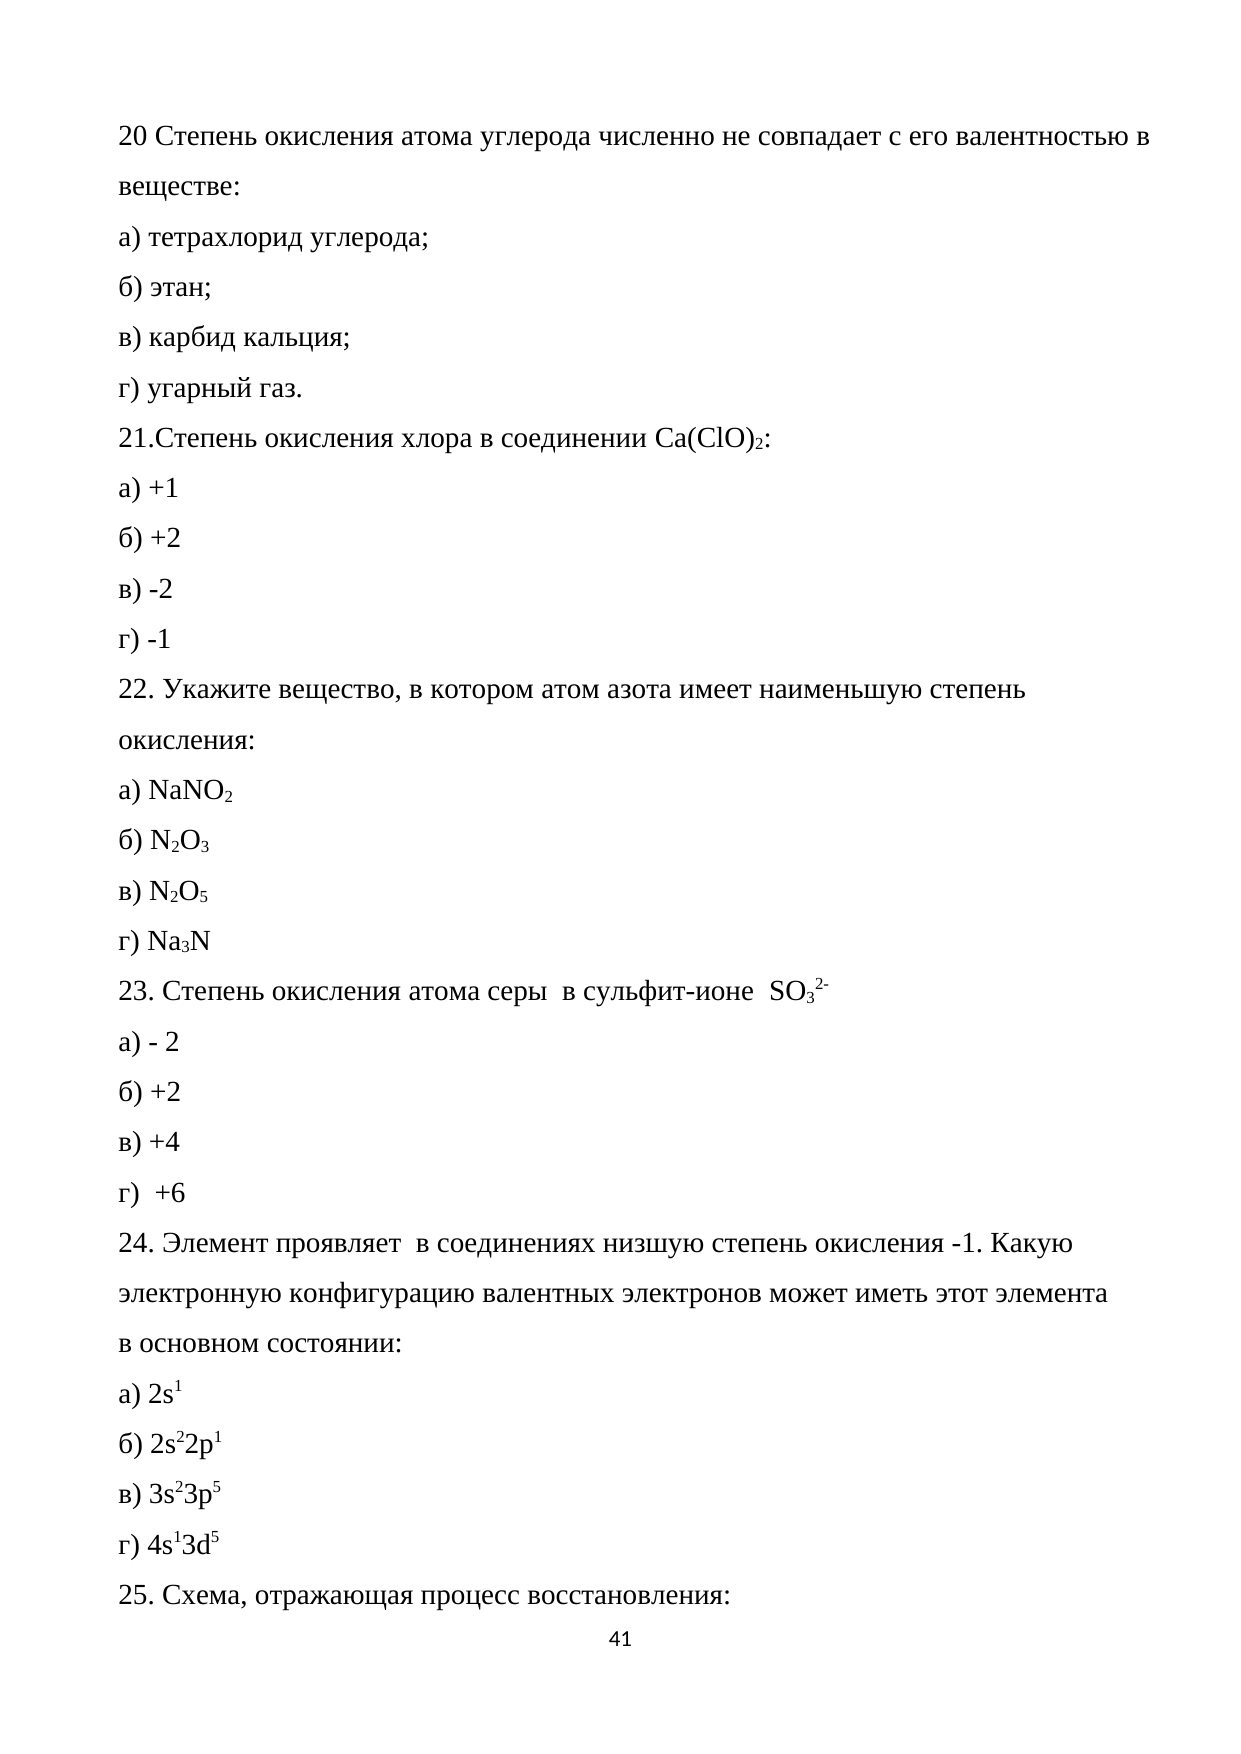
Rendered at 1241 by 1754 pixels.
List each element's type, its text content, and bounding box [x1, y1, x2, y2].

text а) +1 [118, 470, 1122, 504]
text 20 Степень окисления атома углерода численно не совпадает с его валентностью в веществе: [118, 118, 1176, 202]
text б) +2 [118, 521, 1122, 554]
text а) - 2 [118, 1024, 1122, 1057]
text б) 2s22p1 [118, 1426, 1122, 1460]
text 25. Схема, отражающая процесс восстановления: [118, 1577, 1122, 1611]
text 22. Укажите вещество, в котором атом азота имеет наименьшую степень окисления: [118, 672, 1122, 755]
text в) -2 [118, 571, 1122, 604]
text в) карбид кальция; [118, 319, 1176, 353]
text г) угарный газ. [118, 370, 1176, 403]
text 23. Степень окисления атома серы в сульфит-ионе SО32- [118, 973, 1122, 1007]
text г) +6 [118, 1175, 1122, 1208]
text б) этан; [118, 269, 1176, 303]
text а) 2s1 [118, 1376, 1122, 1409]
text в) N2O5 [118, 873, 1122, 906]
text г) Na3N [118, 923, 1122, 957]
text б) N2O3 [118, 822, 1122, 856]
text а) NaNO2 [118, 772, 1122, 806]
text 24. Элемент проявляет в соединениях низшую степень окисления -1. Какую электронную конфигурацию валентных электронов может иметь этот элемента в основном состоянии: [118, 1225, 1122, 1359]
text а) тетрахлорид углерода; [118, 219, 1176, 252]
text в) 3s23p5 [118, 1477, 1122, 1510]
text г) -1 [118, 621, 1122, 655]
text в) +4 [118, 1124, 1122, 1158]
text 21.Степень окисления хлора в соединении Ca(ClO)2: [118, 420, 1122, 453]
text б) +2 [118, 1074, 1122, 1108]
text г) 4s13d5 [118, 1527, 1122, 1560]
